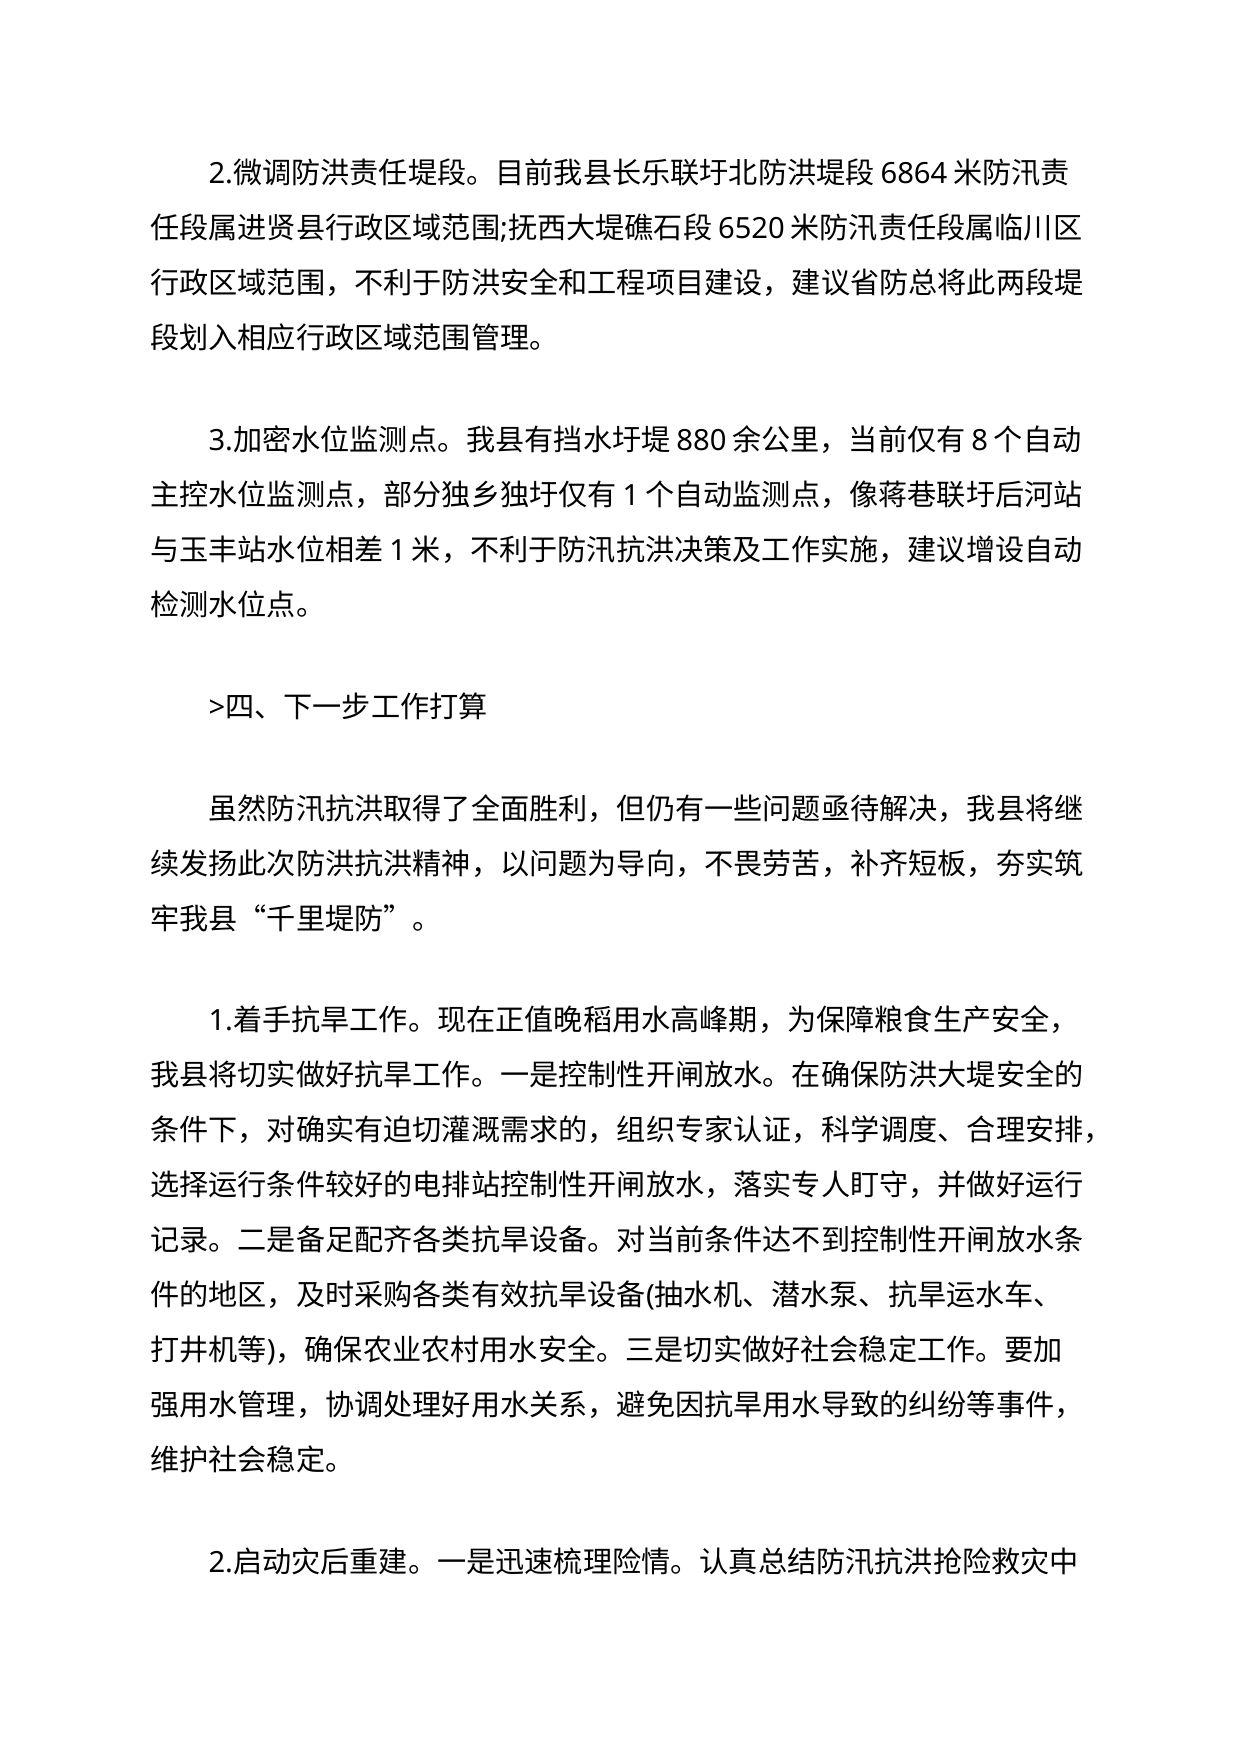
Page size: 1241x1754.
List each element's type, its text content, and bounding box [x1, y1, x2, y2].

text 3.加密水位监测点。我县有挡水圩堤880余公里，当前仅有8个自动主控水位监测点，部分独乡独圩仅有1个自动监测点，像蒋巷联圩后河站与玉丰站水位相差1米，不利于防汛抗洪决策及工作实施，建议增设自动检测水位点。 [150, 417, 1090, 624]
text 虽然防汛抗洪取得了全面胜利，但仍有一些问题亟待解决，我县将继续发扬此次防洪抗洪精神，以问题为导向，不畏劳苦，补齐短板，夯实筑牢我县“千里堤防”。 [150, 785, 1090, 937]
text >四、下一步工作打算 [150, 683, 1090, 726]
text 2.微调防洪责任堤段。目前我县长乐联圩北防洪堤段6864米防汛责任段属进贤县行政区域范围;抚西大堤礁石段6520米防汛责任段属临川区行政区域范围，不利于防洪安全和工程项目建设，建议省防总将此两段堤段划入相应行政区域范围管理。 [150, 150, 1090, 357]
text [150, 1538, 1090, 1581]
text 1.着手抗旱工作。现在正值晚稻用水高峰期，为保障粮食生产安全，我县将切实做好抗旱工作。一是控制性开闸放水。在确保防洪大堤安全的条件下，对确实有迫切灌溉需求的，组织专家认证，科学调度、合理安排，选择运行条件较好的电排站控制性开闸放水，落实专人盯守，并做好运行记录。二是备足配齐各类抗旱设备。对当前条件达不到控制性开闸放水条件的地区，及时采购各类有效抗旱设备(抽水机、潜水泵、抗旱运水车、打井机等)，确保农业农村用水安全。三是切实做好社会稳定工作。要加强用水管理，协调处理好用水关系，避免因抗旱用水导致的纠纷等事件，维护社会稳定。 [150, 997, 1090, 1479]
